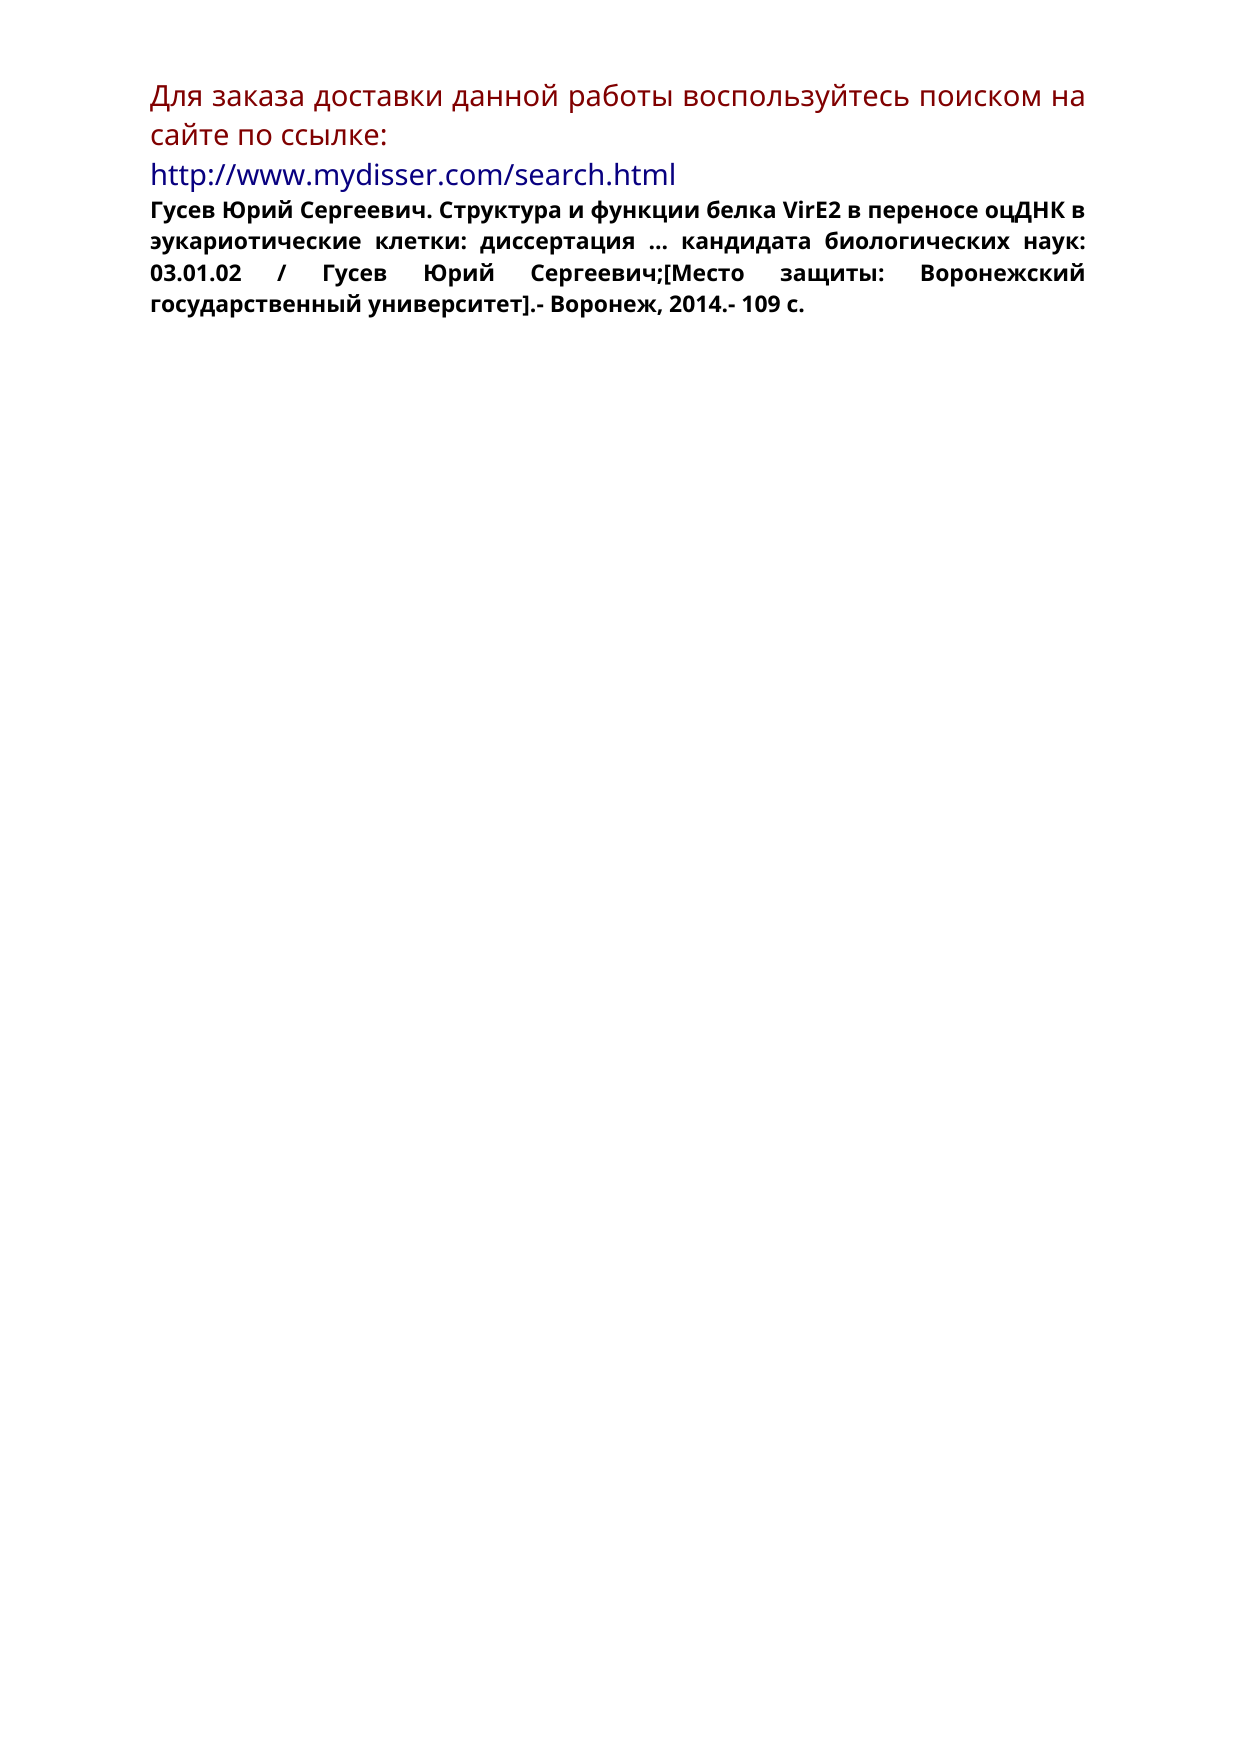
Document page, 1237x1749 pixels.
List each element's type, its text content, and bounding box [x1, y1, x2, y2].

text Гусев Юрий Сергеевич. Cтруктура и функции белка VirE2 в переносе оцДНК в эукариотические клетки: диссертация ... кандидата биологических наук: 03.01.02 / Гусев Юрий Сергеевич;[Место защиты: Воронежский государственный университет].- Воронеж, 2014.- 109 с. [150, 194, 1086, 319]
